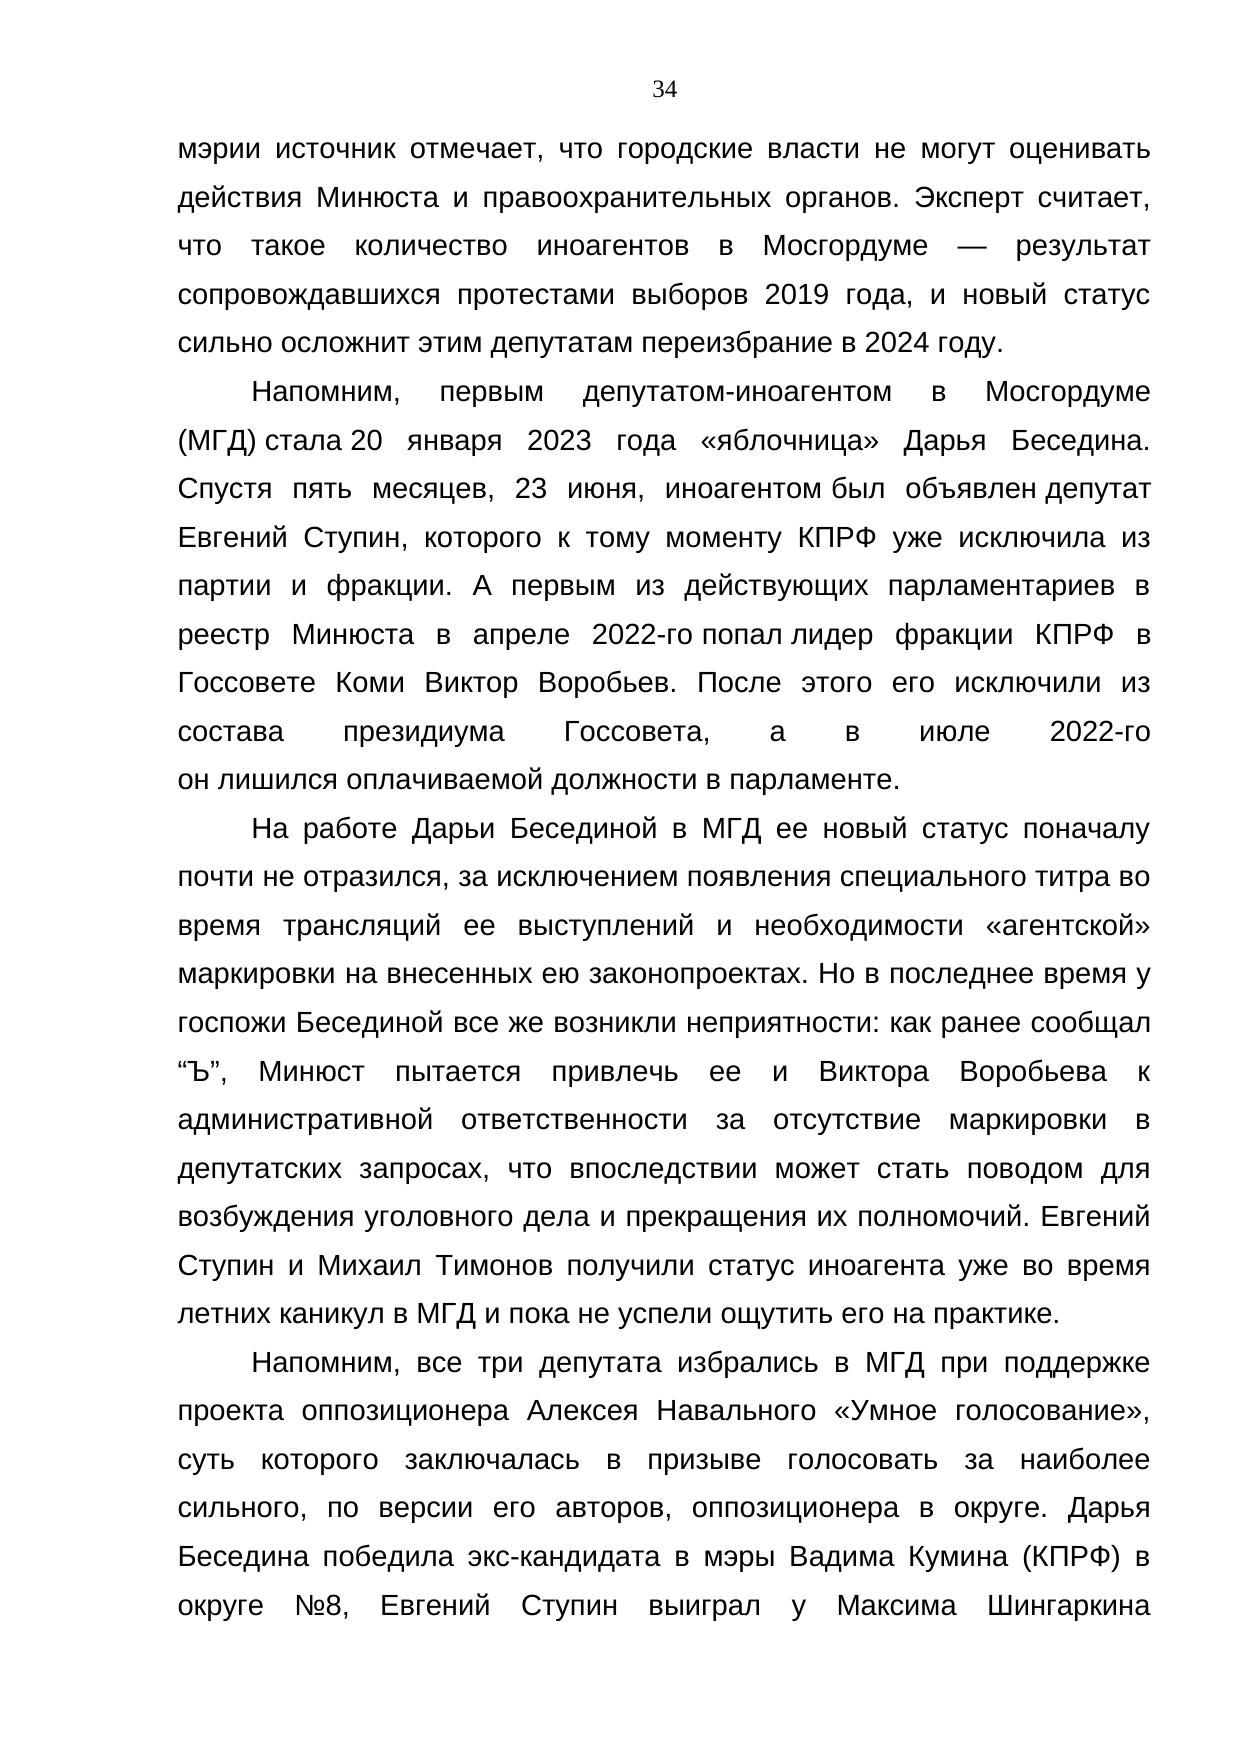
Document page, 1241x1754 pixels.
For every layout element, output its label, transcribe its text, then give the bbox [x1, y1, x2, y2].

text Напомним, первым депутатом-иноагентом в Мосгордуме (МГД) стала 20 января 2023 года «яблочница» Дарья Беседина. Спустя пять месяцев, 23 июня, иноагентом был объявлен депутат Евгений Ступин, которого к тому моменту КПРФ уже исключила из партии и фракции. А первым из действующих парламентариев в реестр Минюста в апреле 2022-го попал лидер фракции КПРФ в Госсовете Коми Виктор Воробьев. После этого его исключили из состава президиума Госсовета, а в июле 2022-го он лишился оплачиваемой должности в парламенте. [177, 374, 1152, 796]
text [177, 131, 1152, 359]
text На работе Дарьи Бесединой в МГД ее новый статус поначалу почти не отразился, за исключением появления специального титра во время трансляций ее выступлений и необходимости «агентской» маркировки на внесенных ею законопроектах. Но в последнее время у госпожи Бесединой все же возникли неприятности: как ранее сообщал “Ъ”, Минюст пытается привлечь ее и Виктора Воробьева к административной ответственности за отсутствие маркировки в депутатских запросах, что впоследствии может стать поводом для возбуждения уголовного дела и прекращения их полномочий. Евгений Ступин и Михаил Тимонов получили статус иноагента уже во время летних каникул в МГД и пока не успели ощутить его на практике. [177, 811, 1152, 1330]
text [177, 1345, 1152, 1621]
